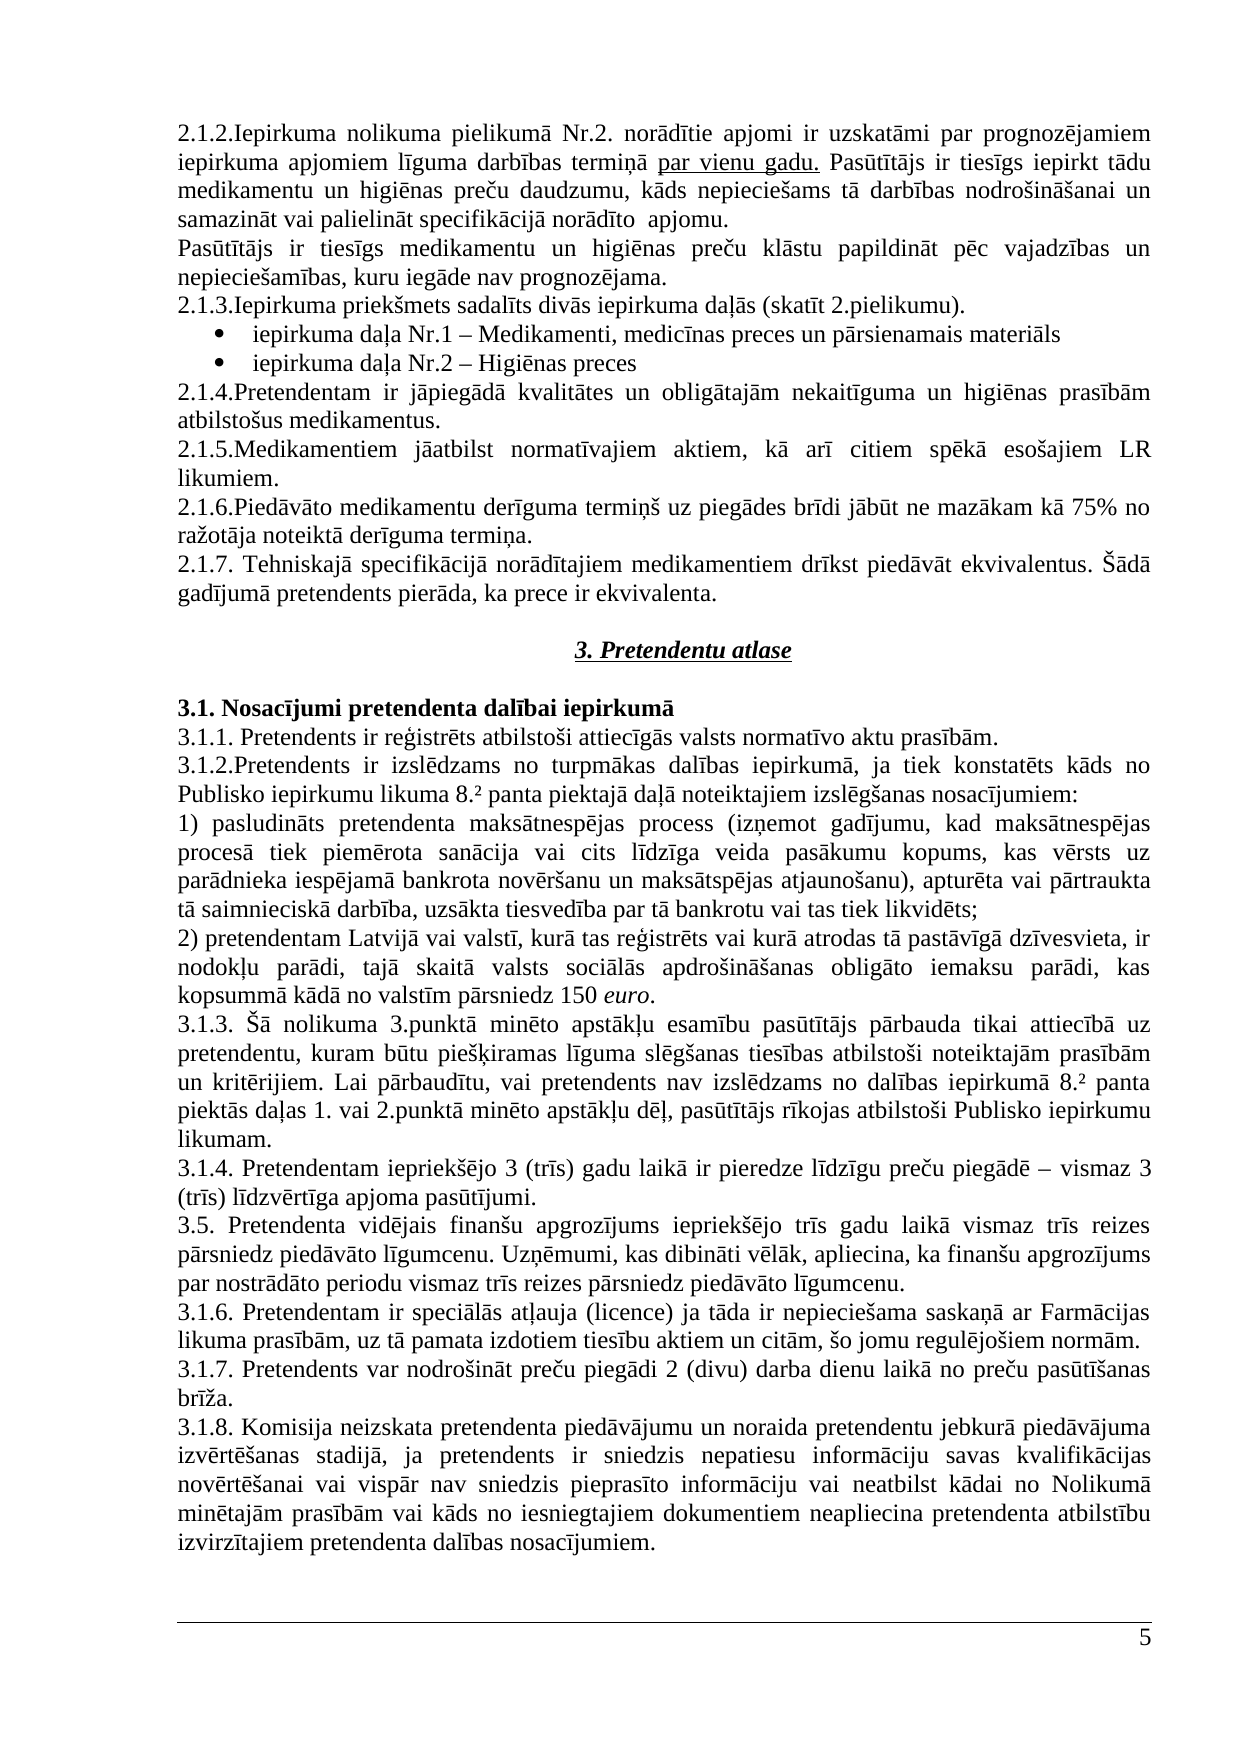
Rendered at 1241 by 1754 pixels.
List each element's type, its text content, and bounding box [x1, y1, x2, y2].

list iepirkuma daļa Nr.1 – Medikamenti, medicīnas preces un pārsienamais materiāls [215, 319, 1152, 348]
subtitle 2.1.2.Iepirkuma nolikuma pielikumā Nr.2. norādītie apjomi ir uzskatāmi par prognozējamiem iepirkuma apjomiem līguma darbības termiņā par vienu gadu. Pasūtītājs ir tiesīgs iepirkt tādu medikamentu un higiēnas preču daudzumu, kāds nepieciešams tā darbības nodrošināšanai un samazināt vai palielināt specifikācijā norādīto apjomu. [177, 118, 1152, 233]
text 3.1.8. Komisija neizskata pretendenta piedāvājumu un noraida pretendentu jebkurā piedāvājuma izvērtēšanas stadijā, ja pretendents ir sniedzis nepatiesu informāciju savas kvalifikācijas novērtēšanai vai vispār nav sniedzis pieprasīto informāciju vai neatbilst kādai no Nolikumā minētajām prasībām vai kāds no iesniegtajiem dokumentiem neapliecina pretendenta atbilstību izvirzītajiem pretendenta dalības nosacījumiem. [177, 1412, 1152, 1556]
text 3.1.2.Pretendents ir izslēdzams no turpmākas dalības iepirkumā, ja tiek konstatēts kāds no Publisko iepirkumu likuma 8.² panta piektajā daļā noteiktajiem izslēgšanas nosacījumiem: [177, 751, 1152, 808]
text 3.1. Nosacījumi pretendenta dalībai iepirkumā [177, 693, 1152, 722]
subtitle 3. Pretendentu atlase [215, 636, 1152, 664]
text 3.1.6. Pretendentam ir speciālās atļauja (licence) ja tāda ir nepieciešama saskaņā ar Farmācijas likuma prasībām, uz tā pamata izdotiem tiesību aktiem un citām, šo jomu regulējošiem normām. [177, 1297, 1152, 1354]
text 3.5. Pretendenta vidējais finanšu apgrozījums iepriekšējo trīs gadu laikā vismaz trīs reizes pārsniedz piedāvāto līgumcenu. Uzņēmumi, kas dibināti vēlāk, apliecina, ka finanšu apgrozījums par nostrādāto periodu vismaz trīs reizes pārsniedz piedāvāto līgumcenu. [177, 1211, 1152, 1297]
text 2.1.4.Pretendentam ir jāpiegādā kvalitātes un obligātajām nekaitīguma un higiēnas prasībām atbilstošus medikamentus. [177, 377, 1152, 434]
text 3.1.4. Pretendentam iepriekšējo 3 (trīs) gadu laikā ir pieredze līdzīgu preču piegādē – vismaz 3 (trīs) līdzvērtīga apjoma pasūtījumi. [177, 1153, 1152, 1211]
text 2) pretendentam Latvijā vai valstī, kurā tas reģistrēts vai kurā atrodas tā pastāvīgā dzīvesvieta, ir nodokļu parādi, tajā skaitā valsts sociālās apdrošināšanas obligāto iemaksu parādi, kas kopsummā kādā no valstīm pārsniedz 150 euro. [177, 923, 1152, 1009]
text 2.1.5.Medikamentiem jāatbilst normatīvajiem aktiem, kā arī citiem spēkā esošajiem LR likumiem. [177, 434, 1152, 492]
text 2.1.6.Piedāvāto medikamentu derīguma termiņš uz piegādes brīdi jābūt ne mazākam kā 75% no ražotāja noteiktā derīguma termiņa. [177, 492, 1152, 549]
text 2.1.7. Tehniskajā specifikācijā norādītajiem medikamentiem drīkst piedāvāt ekvivalentus. Šādā gadījumā pretendents pierāda, ka prece ir ekvivalenta. [177, 549, 1152, 607]
list iepirkuma daļa Nr.2 – Higiēnas preces [215, 348, 1152, 377]
subtitle Pasūtītājs ir tiesīgs medikamentu un higiēnas preču klāstu papildināt pēc vajadzības un nepieciešamības, kuru iegāde nav prognozējama. [177, 233, 1152, 291]
text 1) pasludināts pretendenta maksātnespējas process (izņemot gadījumu, kad maksātnespējas procesā tiek piemērota sanācija vai cits līdzīga veida pasākumu kopums, kas vērsts uz parādnieka iespējamā bankrota novēršanu un maksātspējas atjaunošanu), apturēta vai pārtraukta tā saimnieciskā darbība, uzsākta tiesvedība par tā bankrotu vai tas tiek likvidēts; [177, 808, 1152, 923]
text 3.1.1. Pretendents ir reģistrēts atbilstoši attiecīgās valsts normatīvo aktu prasībām. [177, 722, 1152, 751]
text 3.1.3. Šā nolikuma 3.punktā minēto apstākļu esamību pasūtītājs pārbauda tikai attiecībā uz pretendentu, kuram būtu piešķiramas līguma slēgšanas tiesības atbilstoši noteiktajām prasībām un kritērijiem. Lai pārbaudītu, vai pretendents nav izslēdzams no dalības iepirkumā 8.² panta piektās daļas 1. vai 2.punktā minēto apstākļu dēļ, pasūtītājs rīkojas atbilstoši Publisko iepirkumu likumam. [177, 1009, 1152, 1153]
text 2.1.3.Iepirkuma priekšmets sadalīts divās iepirkuma daļās (skatīt 2.pielikumu). [177, 291, 1152, 319]
text 3.1.7. Pretendents var nodrošināt preču piegādi 2 (divu) darba dienu laikā no preču pasūtīšanas brīža. [177, 1354, 1152, 1412]
